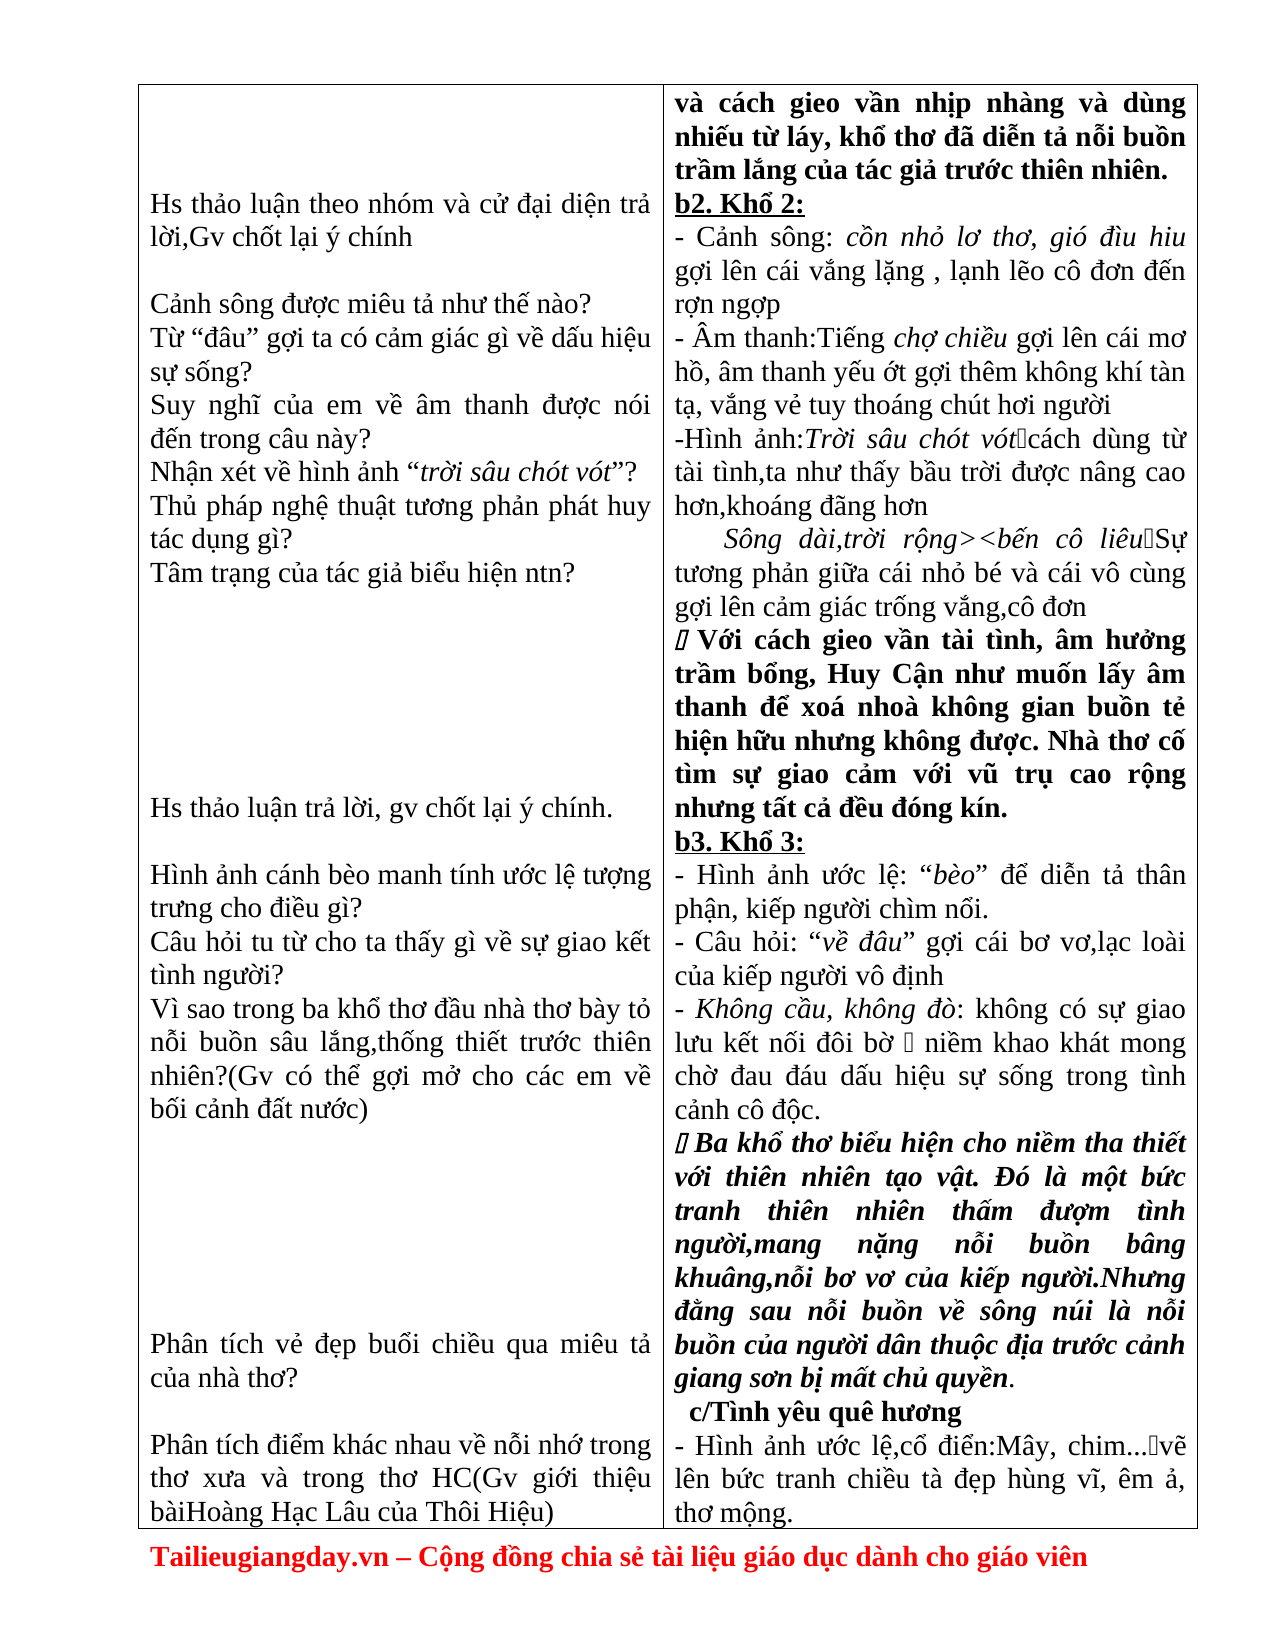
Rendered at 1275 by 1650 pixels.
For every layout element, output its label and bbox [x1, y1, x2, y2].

table_cell [139, 85, 663, 1528]
table_cell [664, 85, 1197, 1528]
